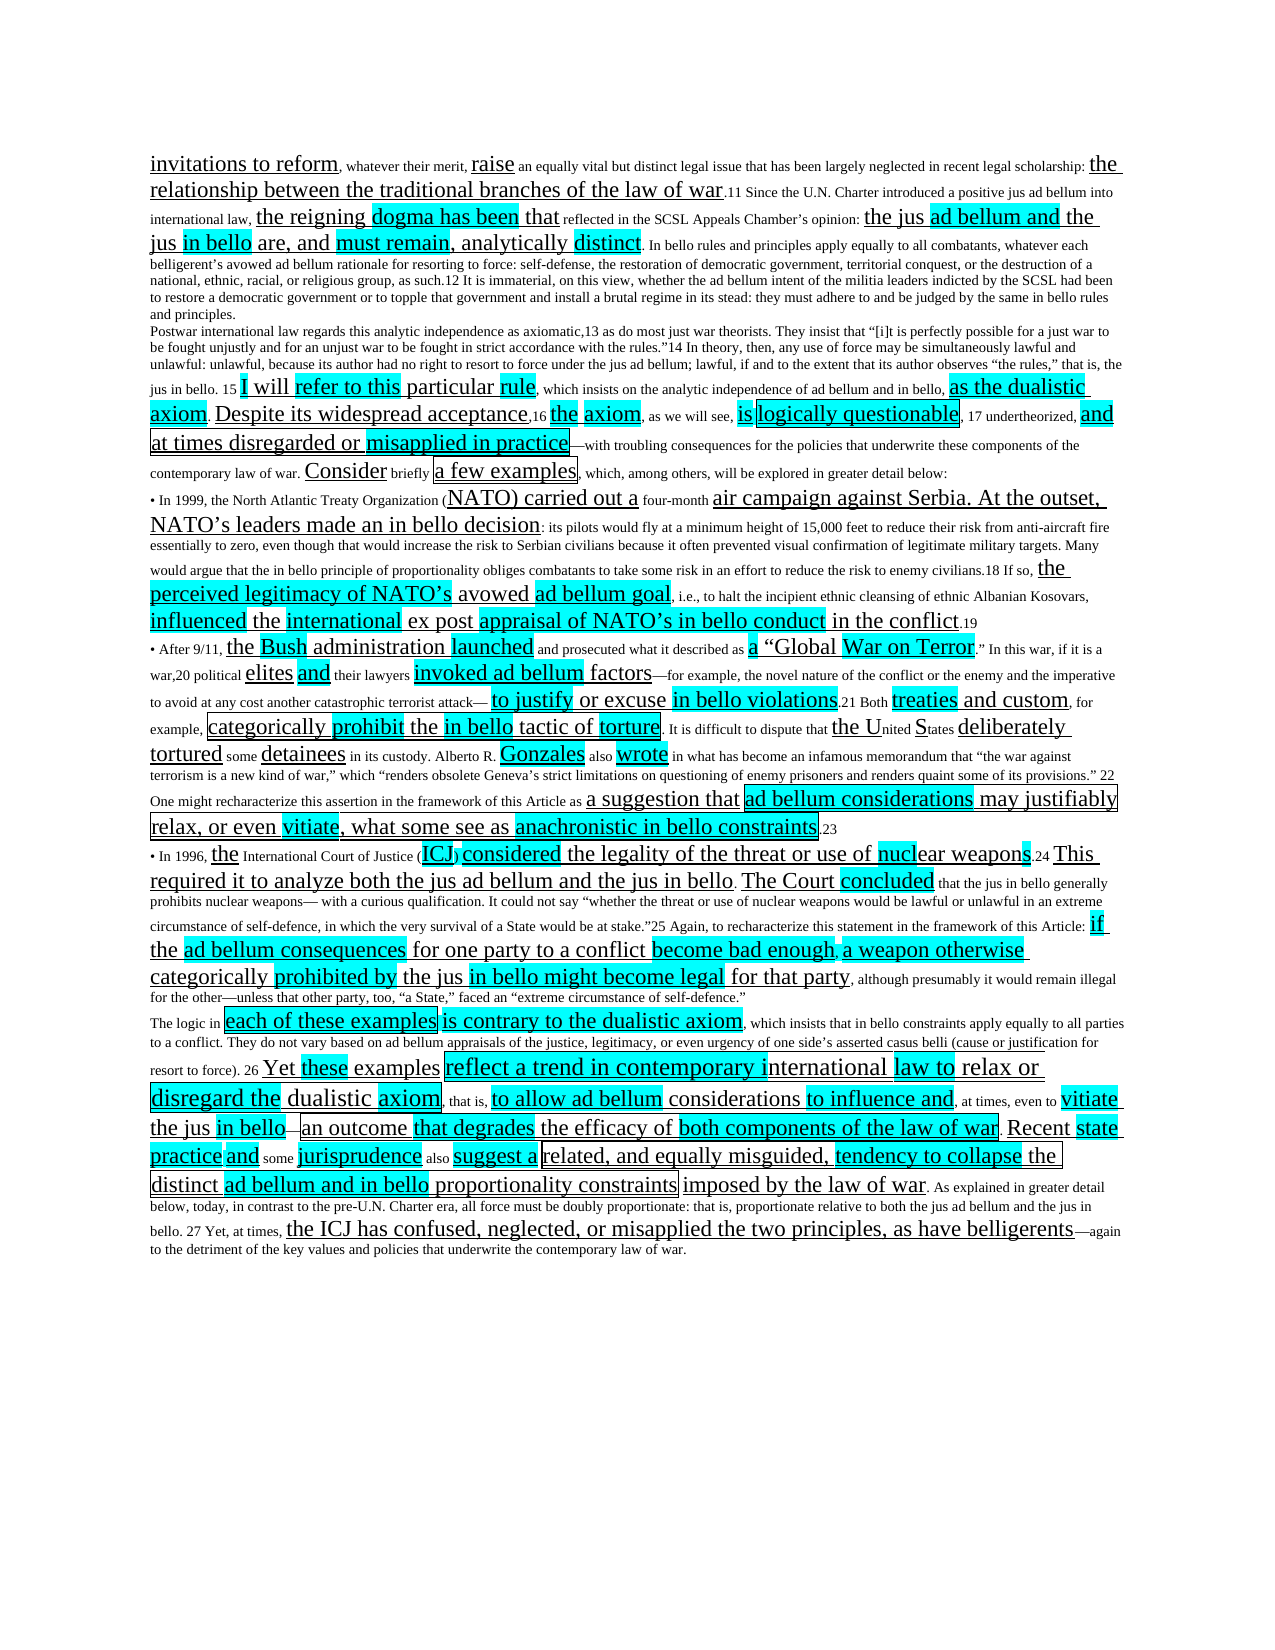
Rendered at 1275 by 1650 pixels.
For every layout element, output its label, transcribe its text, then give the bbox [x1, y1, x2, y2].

text The logic in each of these examples is contrary to the dualistic axiom, which insists that in bello constraints apply equally to all parties to a conflict. They do not vary based on ad bellum appraisals of the justice, legitimacy, or even urgency of one side’s asserted casus belli (cause or justification for resort to force). 26 Yet these examples reflect a trend in contemporary international law to relax or disregard the dualistic axiom, that is, to allow ad bellum considerations to influence and, at times, even to vitiate the jus in bello—an outcome that degrades the efficacy of both components of the law of war. Recent state practice and some jurisprudence also suggest a related, and equally misguided, tendency to collapse the distinct ad bellum and in bello proportionality constraints imposed by the law of war. As explained in greater detail below, today, in contrast to the pre-U.N. Charter era, all force must be doubly proportionate: that is, proportionate relative to both the jus ad bellum and the jus in bello. 27 Yet, at times, the ICJ has confused, neglected, or misapplied the two principles, as have belligerents—again to the detriment of the key values and policies that underwrite the contemporary law of war. [150, 1006, 1125, 1258]
text • In 1999, the North Atlantic Treaty Organization (NATO) carried out a four-month air campaign against Serbia. At the outset, NATO’s leaders made an in bello decision: its pilots would fly at a minimum height of 15,000 feet to reduce their risk from anti-aircraft fire essentially to zero, even though that would increase the risk to Serbian civilians because it often prevented visual confirmation of legitimate military targets. Many would argue that the in bello principle of proportionality obliges combatants to take some risk in an effort to reduce the risk to enemy civilians.18 If so, the perceived legitimacy of NATO’s avowed ad bellum goal, i.e., to halt the incipient ethnic cleansing of ethnic Albanian Kosovars, influenced the international ex post appraisal of NATO’s in bello conduct in the conflict.19 [150, 484, 1125, 633]
text Postwar international law regards this analytic independence as axiomatic,13 as do most just war theorists. They insist that “[i]t is perfectly possible for a just war to be fought unjustly and for an unjust war to be fought in strict accordance with the rules.”14 In theory, then, any use of force may be simultaneously lawful and unlawful: unlawful, because its author had no right to resort to force under the jus ad bellum; lawful, if and to the extent that its author observes “the rules,” that is, the jus in bello. 15 I will refer to this particular rule, which insists on the analytic independence of ad bellum and in bello, as the dualistic axiom. Despite its widespread acceptance,16 the axiom, as we will see, is logically questionable, 17 undertheorized, and at times disregarded or misapplied in practice—with troubling consequences for the policies that underwrite these components of the contemporary law of war. Consider briefly a few examples, which, among others, will be explored in greater detail below: [150, 322, 1125, 484]
text • In 1996, the International Court of Justice (ICJ) considered the legality of the threat or use of nuclear weapons.24 This required it to analyze both the jus ad bellum and the jus in bello. The Court concluded that the jus in bello generally prohibits nuclear weapons— with a curious qualification. It could not say “whether the threat or use of nuclear weapons would be lawful or unlawful in an extreme circumstance of self-defence, in which the very survival of a State would be at stake.”25 Again, to recharacterize this statement in the framework of this Article: if the ad bellum consequences for one party to a conflict become bad enough, a weapon otherwise categorically prohibited by the jus in bello might become legal for that party, although presumably it would remain illegal for the other—unless that other party, too, “a State,” faced an “extreme circumstance of self-defence.” [150, 841, 1125, 1006]
text • After 9/11, the Bush administration launched and prosecuted what it described as a “Global War on Terror.” In this war, if it is a war,20 political elites and their lawyers invoked ad bellum factors—for example, the novel nature of the conflict or the enemy and the imperative to avoid at any cost another catastrophic terrorist attack— to justify or excuse in bello violations.21 Both treaties and custom, for example, categorically prohibit the in bello tactic of torture. It is difficult to dispute that the United States deliberately tortured some detainees in its custody. Alberto R. Gonzales also wrote in what has become an infamous memorandum that “the war against terrorism is a new kind of war,” which “renders obsolete Geneva’s strict limitations on questioning of enemy prisoners and renders quaint some of its provisions.” 22 One might recharacterize this assertion in the framework of this Article as a suggestion that ad bellum considerations may justifiably relax, or even vitiate, what some see as anachronistic in bello constraints.23 [150, 633, 1125, 841]
